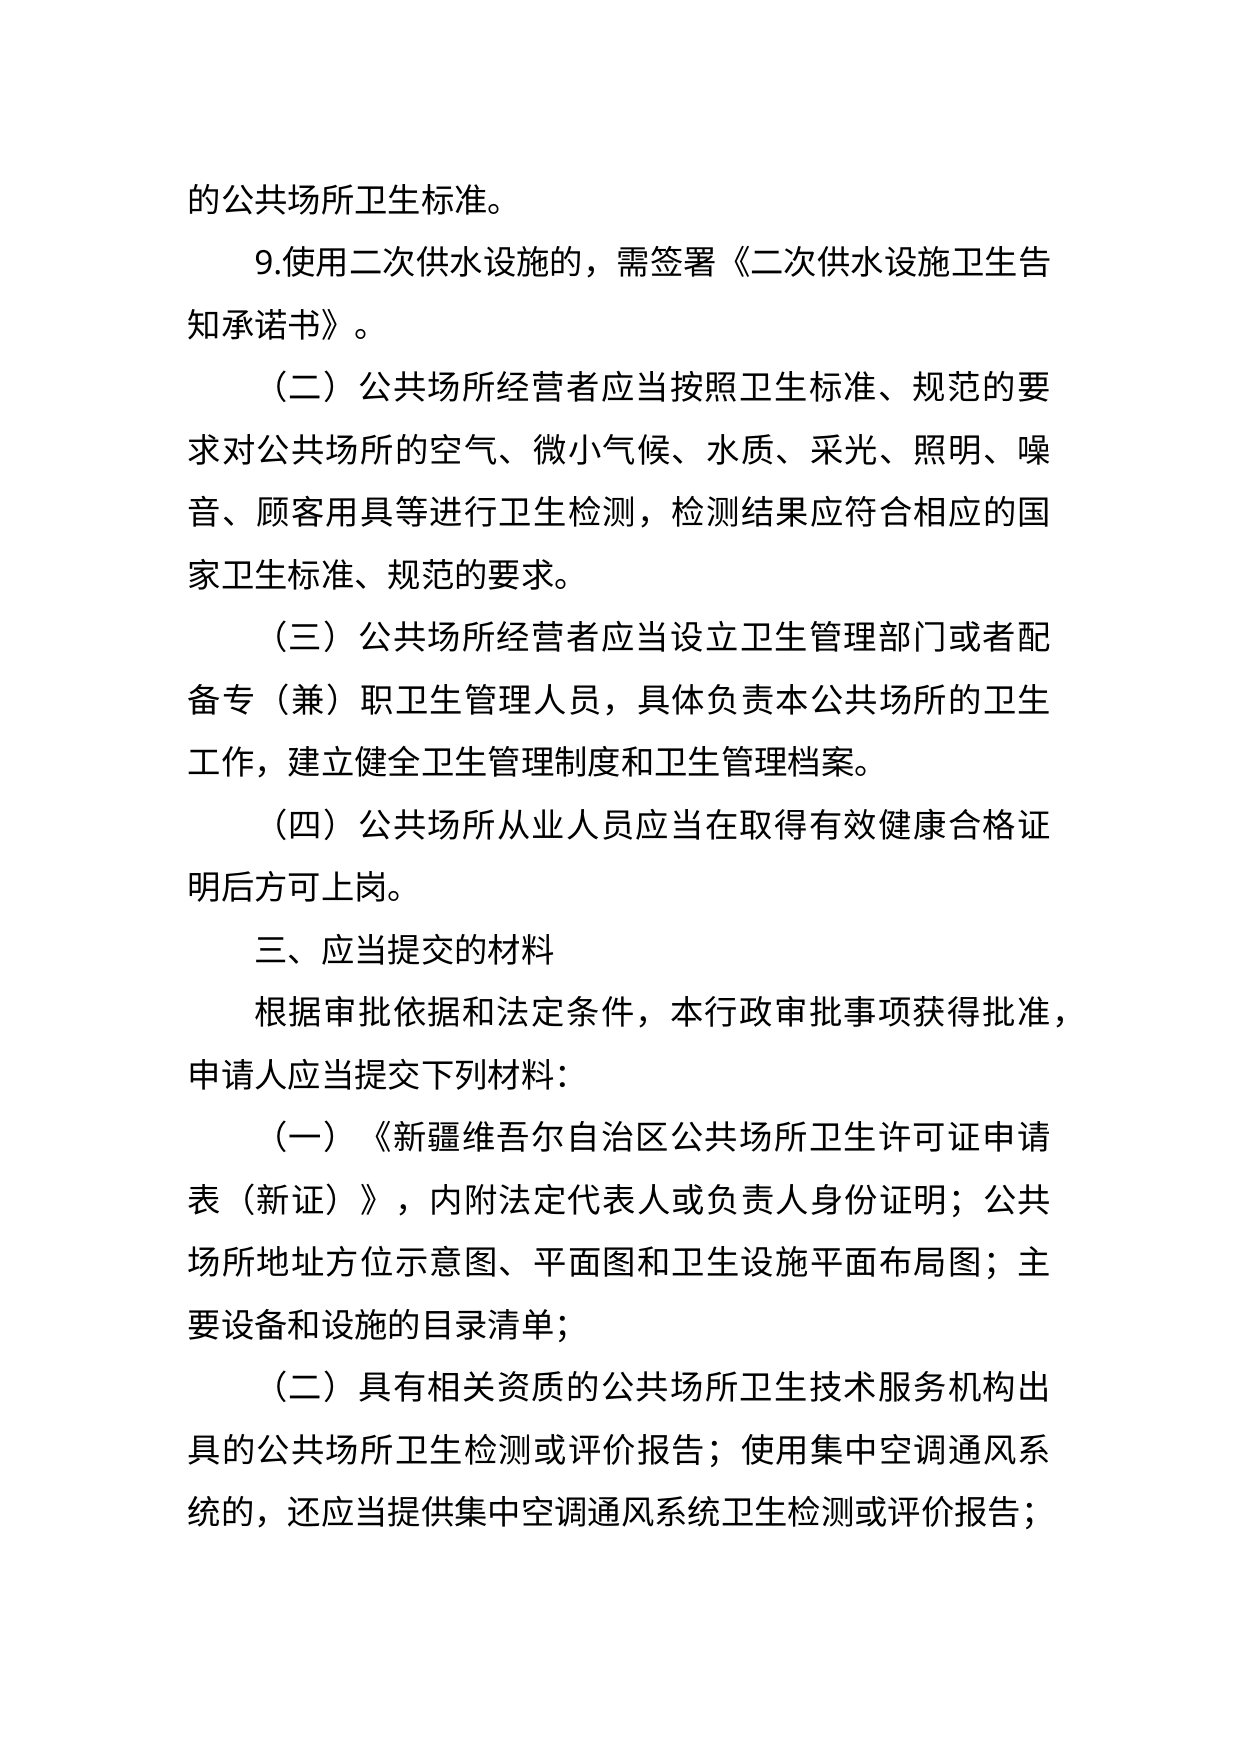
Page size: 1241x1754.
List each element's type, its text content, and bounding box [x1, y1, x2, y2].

text （四）公共场所从业人员应当在取得有效健康合格证明后方可上岗。 [187, 787, 1053, 912]
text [187, 162, 1053, 224]
text （二）公共场所经营者应当按照卫生标准、规范的要求对公共场所的空气、微小气候、水质、采光、照明、噪音、顾客用具等进行卫生检测，检测结果应符合相应的国家卫生标准、规范的要求。 [187, 349, 1053, 599]
text （三）公共场所经营者应当设立卫生管理部门或者配备专（兼）职卫生管理人员，具体负责本公共场所的卫生工作，建立健全卫生管理制度和卫生管理档案。 [187, 599, 1053, 787]
text 9.使用二次供水设施的，需签署《二次供水设施卫生告知承诺书》。 [187, 224, 1053, 349]
text （一）《新疆维吾尔自治区公共场所卫生许可证申请表（新证）》，内附法定代表人或负责人身份证明；公共场所地址方位示意图、平面图和卫生设施平面布局图；主要设备和设施的目录清单； [187, 1099, 1053, 1349]
text 三、应当提交的材料 [187, 912, 1053, 974]
text 根据审批依据和法定条件，本行政审批事项获得批准，申请人应当提交下列材料： [187, 974, 1053, 1099]
text （二）具有相关资质的公共场所卫生技术服务机构出具的公共场所卫生检测或评价报告；使用集中空调通风系统的，还应当提供集中空调通风系统卫生检测或评价报告； [187, 1349, 1053, 1537]
